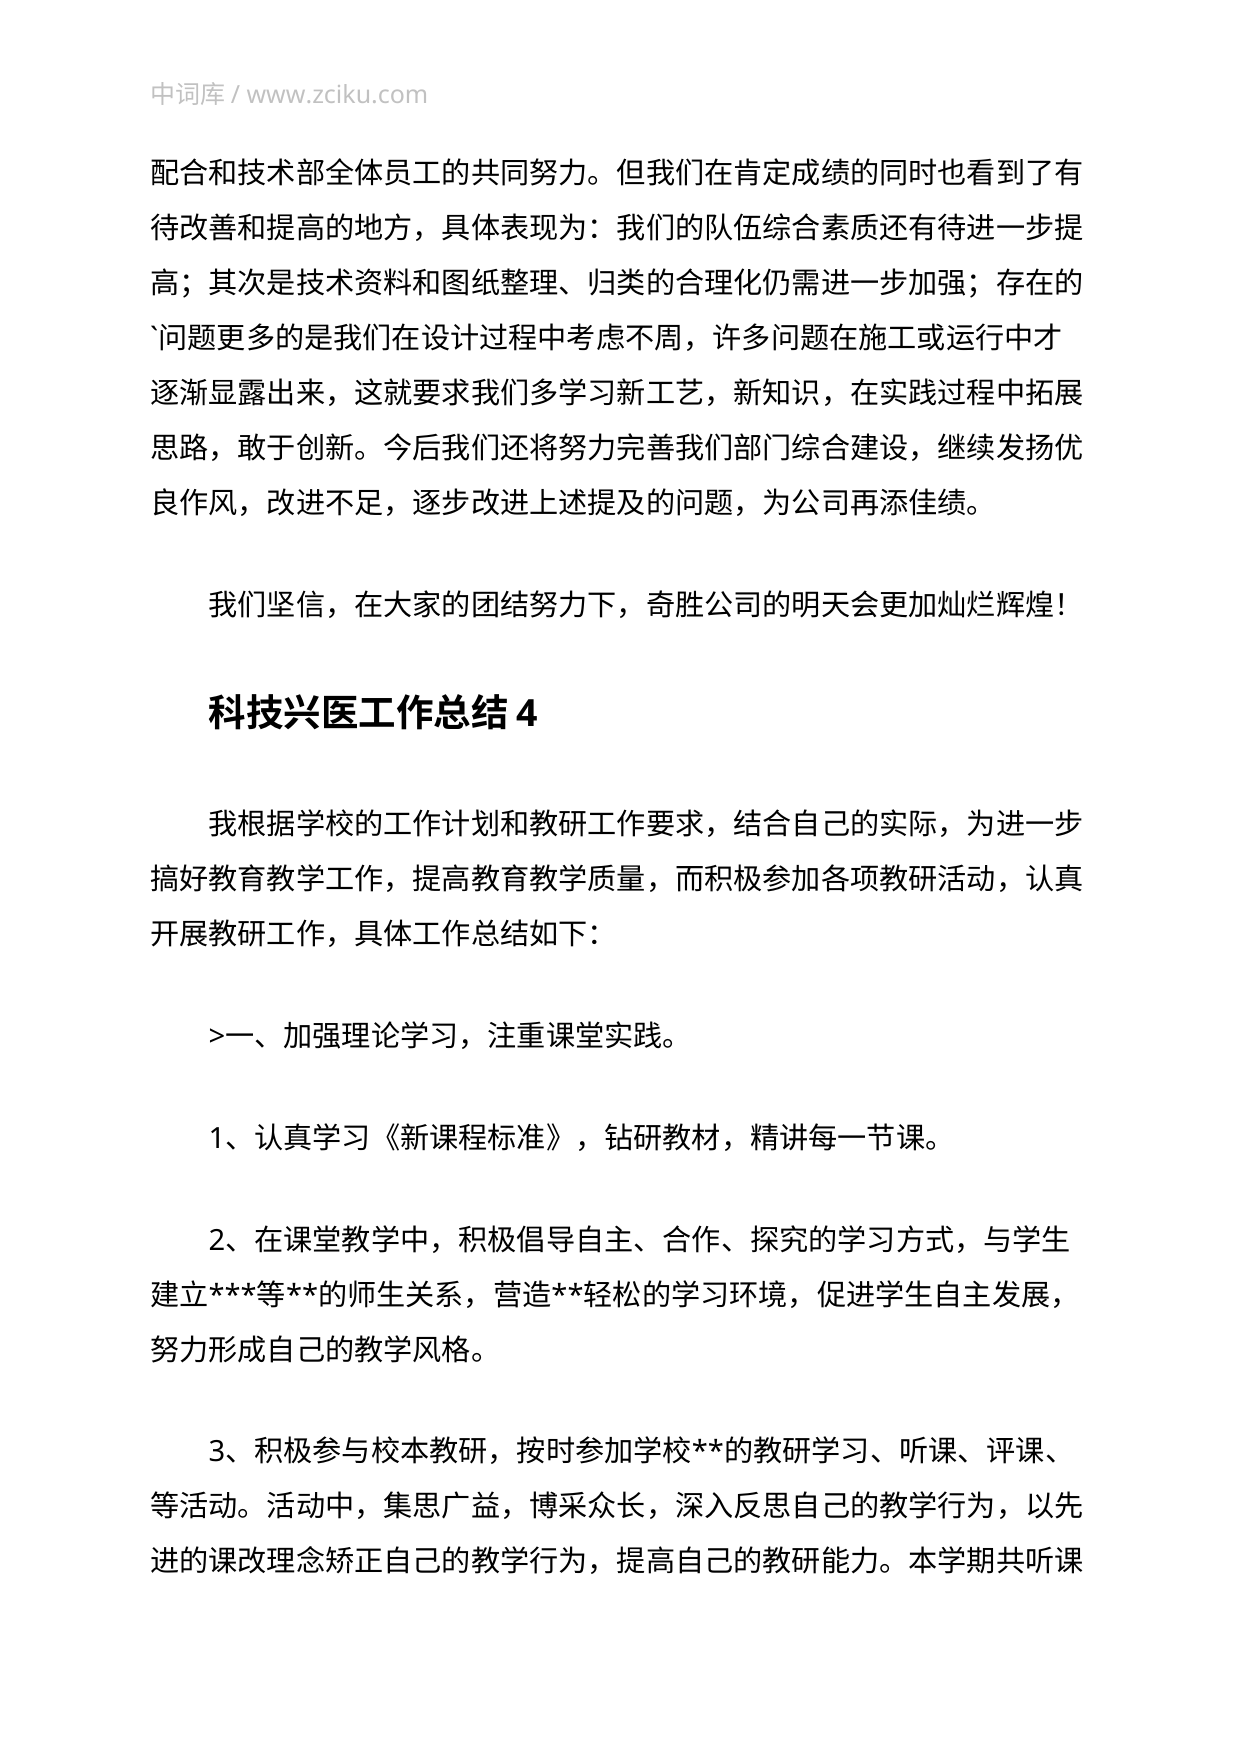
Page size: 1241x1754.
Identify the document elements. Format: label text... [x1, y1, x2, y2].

text 1、认真学习《新课程标准》，钻研教材，精讲每一节课。 [150, 1114, 1090, 1157]
text 我根据学校的工作计划和教研工作要求，结合自己的实际，为进一步搞好教育教学工作，提高教育教学质量，而积极参加各项教研活动，认真开展教研工作，具体工作总结如下： [150, 801, 1090, 953]
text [150, 150, 1090, 522]
text 我们坚信，在大家的团结努力下，奇胜公司的明天会更加灿烂辉煌！ [150, 581, 1090, 623]
text 科技兴医工作总结4 [150, 683, 1090, 737]
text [150, 1428, 1090, 1580]
text >一、加强理论学习，注重课堂实践。 [150, 1012, 1090, 1054]
text 2、在课堂教学中，积极倡导自主、合作、探究的学习方式，与学生建立***等**的师生关系，营造**轻松的学习环境，促进学生自主发展，努力形成自己的教学风格。 [150, 1216, 1090, 1368]
